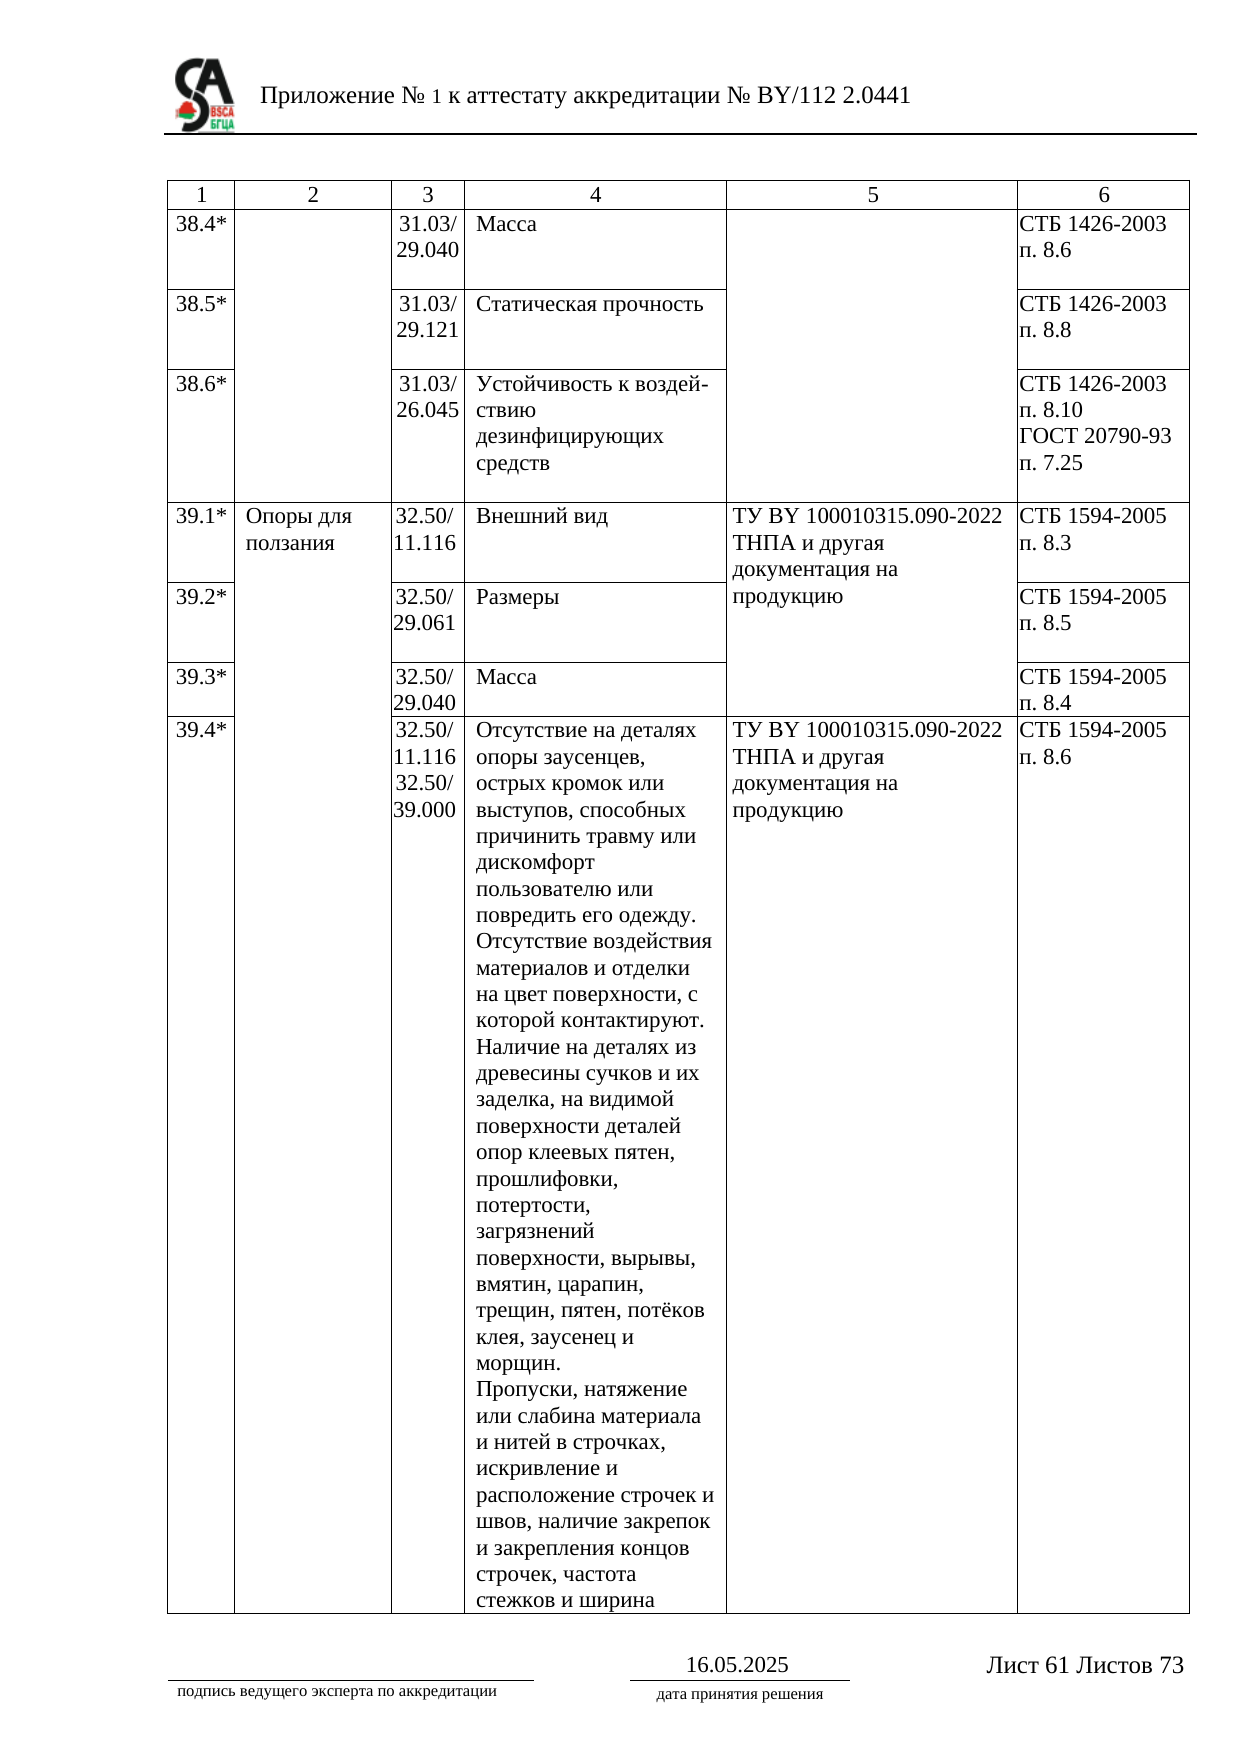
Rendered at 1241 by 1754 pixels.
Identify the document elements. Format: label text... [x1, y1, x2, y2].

table_cell 39.4* [168, 717, 234, 1613]
table_cell 38.5* [168, 290, 234, 369]
table_cell СТБ 1594-2005 п. 8.3 [1018, 503, 1189, 582]
table_cell СТБ 1426-2003 п. 8.10 ГОСТ 20790-93 п. 7.25 [1018, 370, 1189, 502]
table_cell СТБ 1594-2005 п. 8.5 [1018, 583, 1189, 662]
table_header 2 [235, 181, 391, 208]
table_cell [465, 717, 726, 1613]
table_cell Устойчивость к воздействию дезинфицирующих средств [465, 370, 726, 502]
table_header 3 [392, 181, 464, 208]
table_cell Статическая прочность [465, 290, 726, 369]
table_cell 32.50/ 11.116 32.50/ 39.000 [392, 717, 464, 1613]
table_cell 32.50/ 29.061 [392, 583, 464, 662]
picture [175, 56, 236, 133]
table_cell ТУ BY 100010315.090-2022 ТНПА и другая документация на продукцию [727, 503, 1017, 716]
table_cell 32.50/ 29.040 [392, 663, 464, 716]
table_header 1 [168, 181, 234, 208]
table_cell СТБ 1594-2005 п. 8.4 [1018, 663, 1189, 716]
table_cell Размеры [465, 583, 726, 662]
table_header 4 [465, 181, 726, 208]
table_cell 39.3* [168, 663, 234, 716]
table_cell 39.2* [168, 583, 234, 662]
table_cell 32.50/ 11.116 [392, 503, 464, 582]
table_cell Масса [465, 663, 726, 716]
table_cell СТБ 1426-2003 п. 8.8 [1018, 290, 1189, 369]
table_cell 31.03/ 29.121 [392, 290, 464, 369]
table_header 6 [1018, 181, 1189, 208]
table_header 5 [727, 181, 1017, 208]
table_cell 39.1* [168, 503, 234, 582]
table_cell 38.6* [168, 370, 234, 502]
table_cell 31.03/ 26.045 [392, 370, 464, 502]
table_cell 38.4* [168, 210, 234, 289]
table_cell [727, 717, 1017, 1613]
table_cell Внешний вид [465, 503, 726, 582]
table_cell СТБ 1426-2003 п. 8.6 [1018, 210, 1189, 289]
table_cell СТБ 1594-2005 п. 8.6 [1018, 717, 1189, 1613]
table_cell 31.03/ 29.040 [392, 210, 464, 289]
table_cell Масса [465, 210, 726, 289]
table_cell Опоры для ползания [235, 503, 391, 1613]
